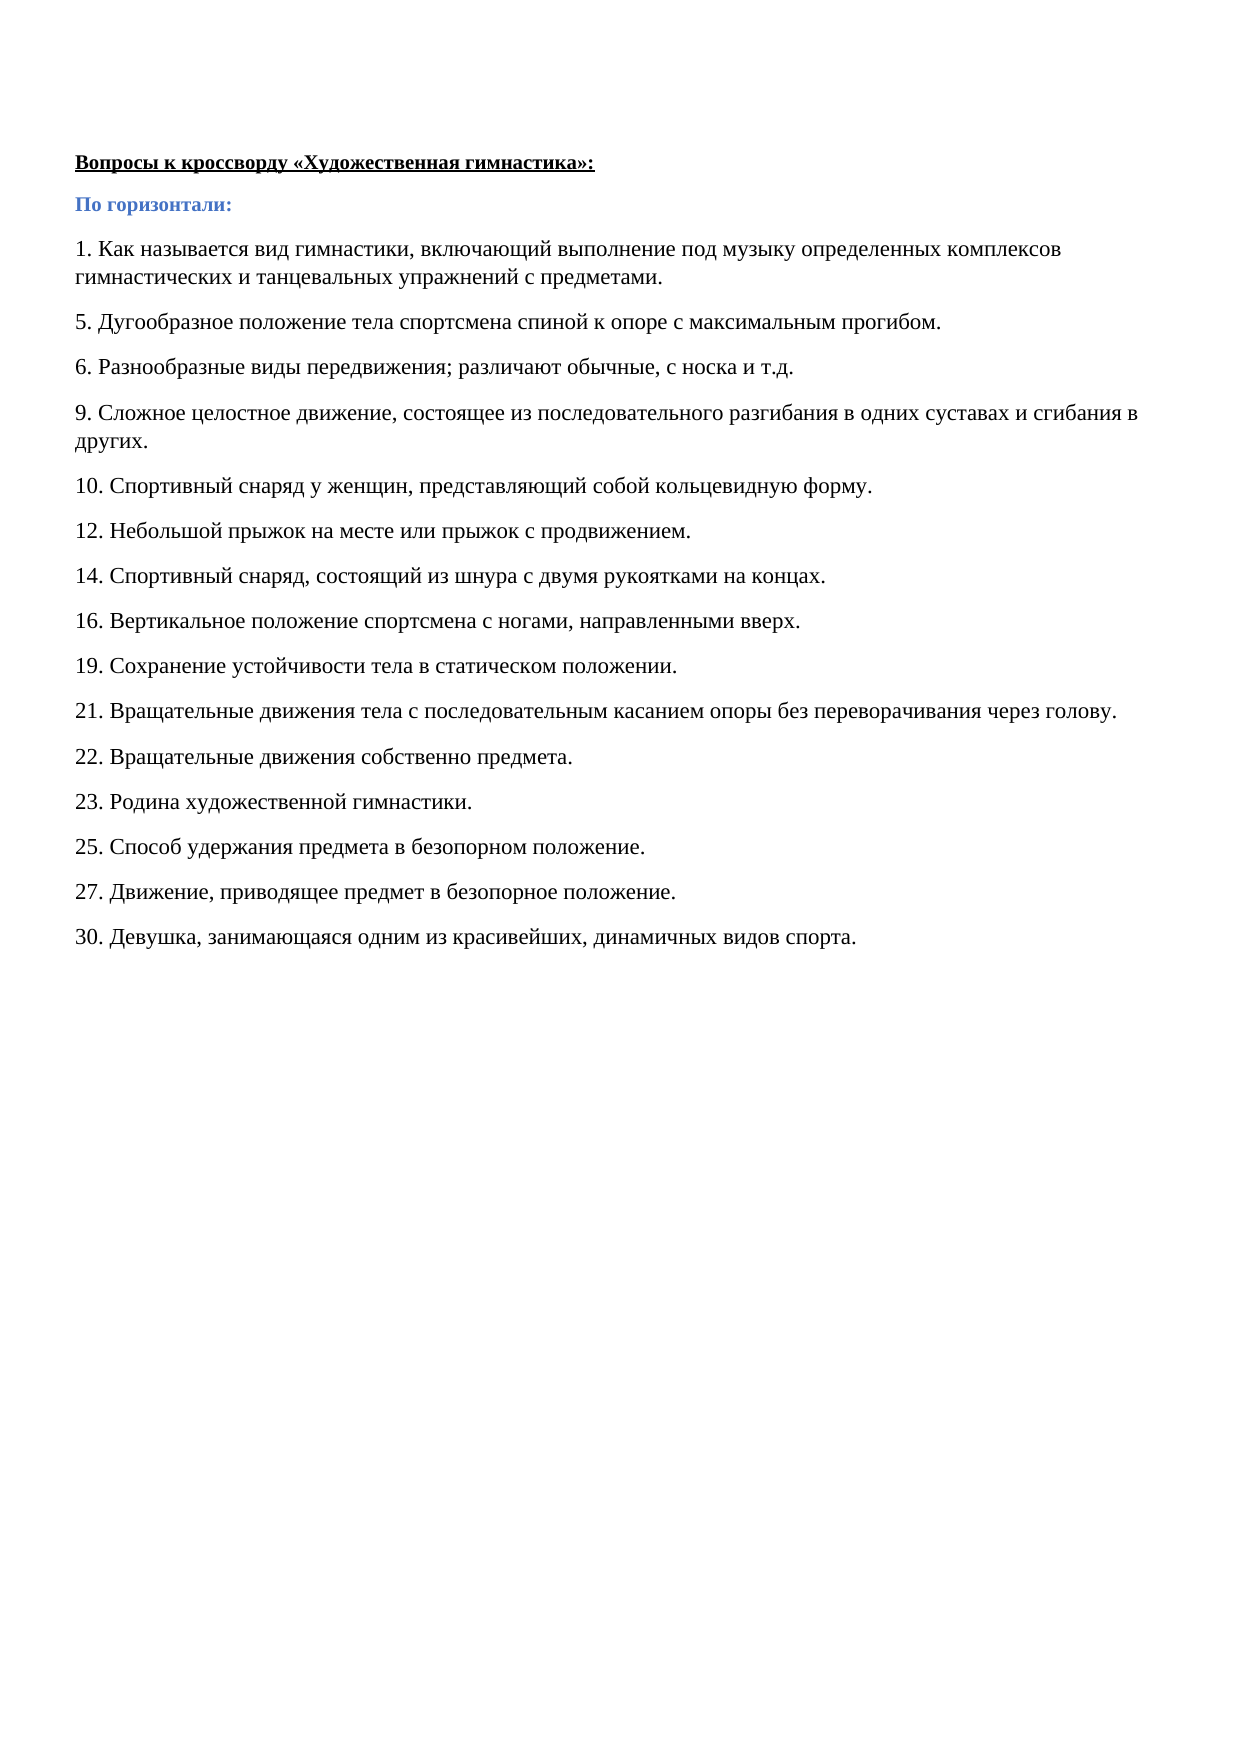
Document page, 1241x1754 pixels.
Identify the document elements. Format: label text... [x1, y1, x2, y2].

text 5. Дугообразное положение тела спортсмена спиной к опоре с максимальным прогибом. [75, 308, 1165, 335]
text По горизонтали: [75, 192, 1165, 216]
text 23. Родина художественной гимнастики. [75, 788, 1165, 814]
text 12. Небольшой прыжок на месте или прыжок с продвижением. [75, 517, 1165, 543]
text 27. Движение, приводящее предмет в безопорное положение. [75, 878, 1165, 904]
text 9. Сложное целостное движение, состоящее из последовательного разгибания в одних суставах и сгибания в других. [75, 398, 1165, 453]
text 14. Спортивный снаряд, состоящий из шнура с двумя рукоятками на концах. [75, 562, 1165, 589]
text 6. Разнообразные виды передвижения; различают обычные, с носка и т.д. [75, 353, 1165, 380]
text 25. Способ удержания предмета в безопорном положение. [75, 833, 1165, 859]
text 1. Как называется вид гимнастики, включающий выполнение под музыку определенных комплексов гимнастических и танцевальных упражнений с предметами. [75, 235, 1165, 289]
text 30. Девушка, занимающаяся одним из красивейших, динамичных видов спорта. [75, 923, 1165, 949]
text 22. Вращательные движения собственно предмета. [75, 743, 1165, 769]
text 21. Вращательные движения тела с последовательным касанием опоры без переворачивания через голову. [75, 698, 1165, 724]
text 10. Спортивный снаряд у женщин, представляющий собой кольцевидную форму. [75, 472, 1165, 498]
text 19. Сохранение устойчивости тела в статическом положении. [75, 652, 1165, 679]
text Вопросы к кроссворду «Художественная гимнастика»: [75, 149, 1165, 174]
text 16. Вертикальное положение спортсмена с ногами, направленными вверх. [75, 607, 1165, 634]
